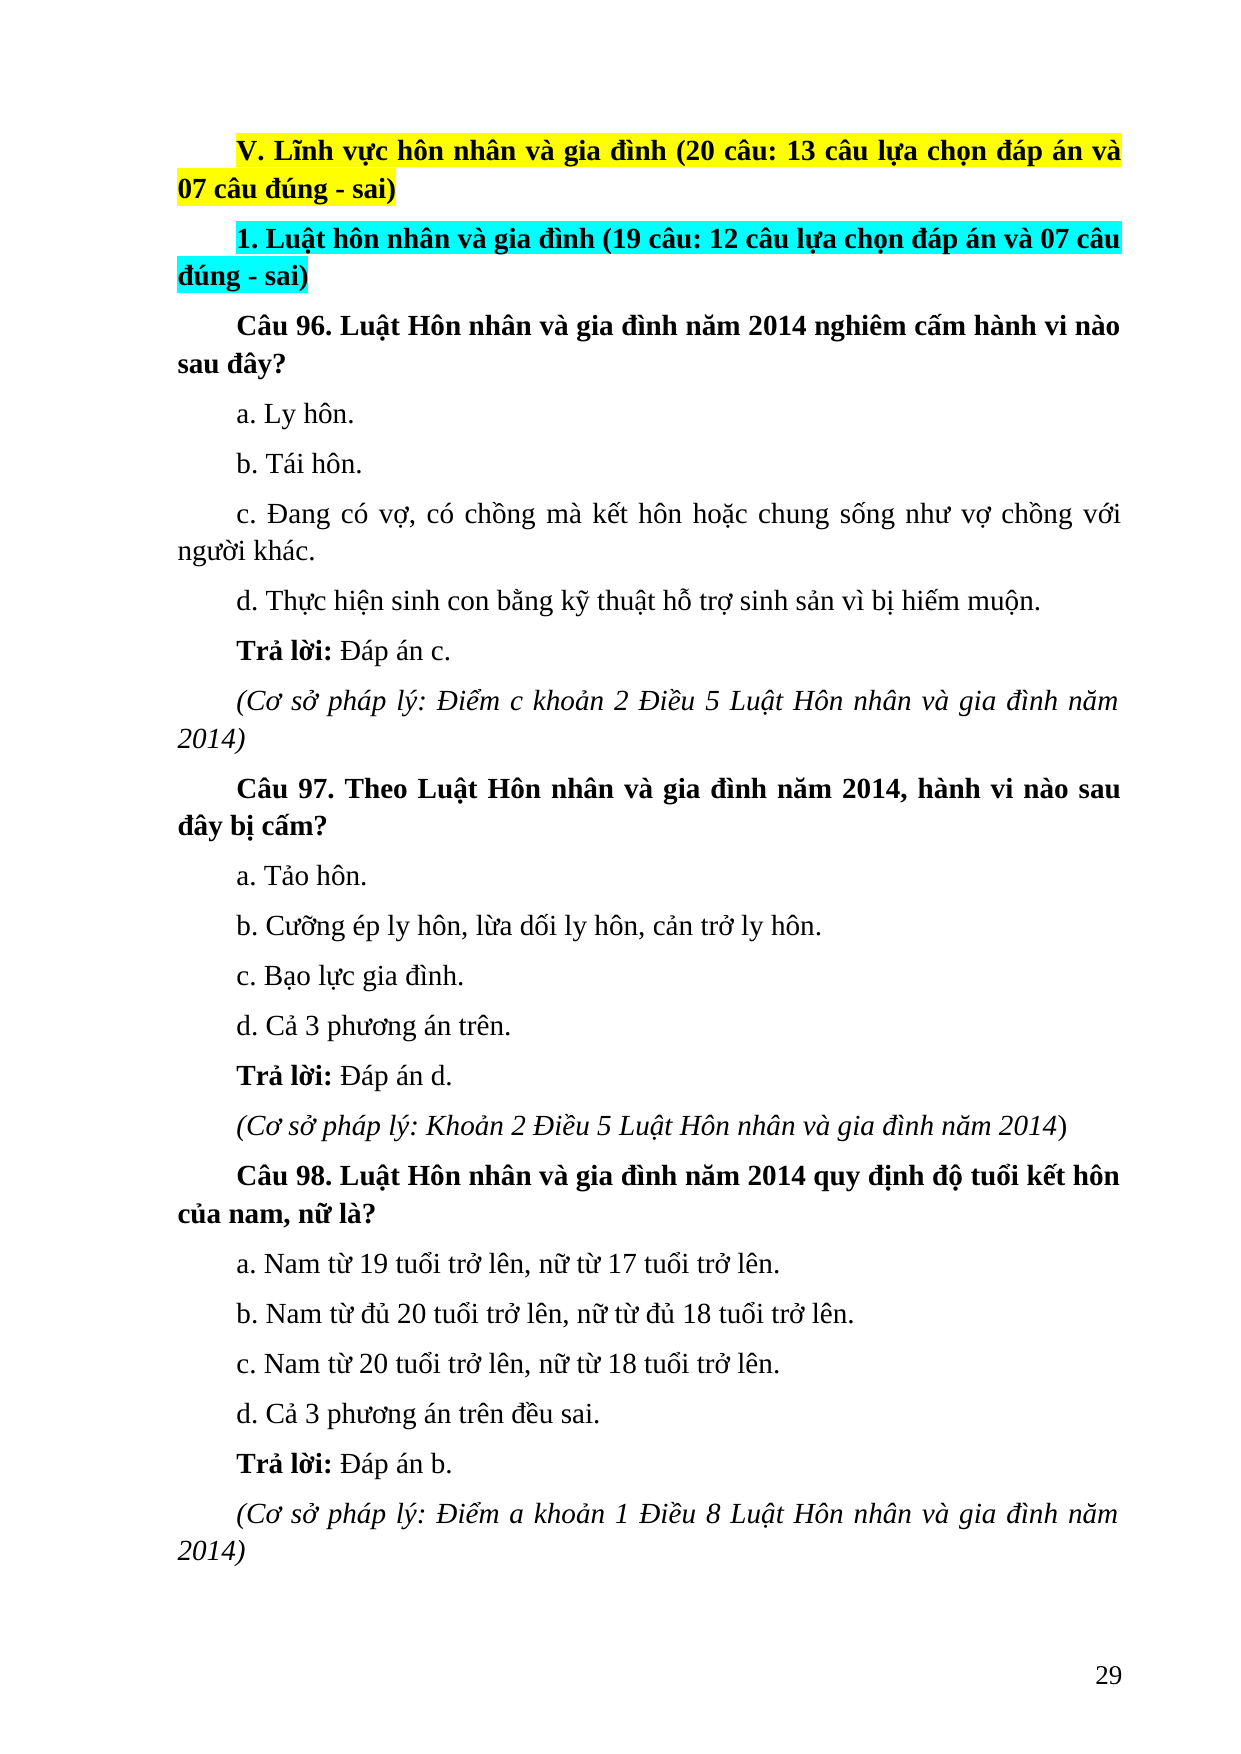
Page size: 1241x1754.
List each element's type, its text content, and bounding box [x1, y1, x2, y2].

text b. Cưỡng ép ly hôn, lừa dối ly hôn, cản trở ly hôn. [177, 906, 1122, 943]
text c. Đang có vợ, có chồng mà kết hôn hoặc chung sống như vợ chồng với người khác. [177, 493, 1122, 568]
text (Cơ sở pháp lý: Điểm c khoản 2 Điều 5 Luật Hôn nhân và gia đình năm 2014) [177, 681, 1122, 756]
text Câu 96. Luật Hôn nhân và gia đình năm 2014 nghiêm cấm hành vi nào sau đây? [177, 306, 1122, 381]
text c. Bạo lực gia đình. [177, 956, 1122, 993]
text d. Cả 3 phương án trên. [177, 1006, 1122, 1043]
text b. Tái hôn. [177, 443, 1122, 481]
text (Cơ sở pháp lý: Điểm a khoản 1 Điều 8 Luật Hôn nhân và gia đình năm 2014) [177, 1493, 1122, 1568]
text Câu 98. Luật Hôn nhân và gia đình năm 2014 quy định độ tuổi kết hôn của nam, nữ là? [177, 1156, 1122, 1231]
text b. Nam từ đủ 20 tuổi trở lên, nữ từ đủ 18 tuổi trở lên. [177, 1293, 1122, 1331]
text Trả lời: Đáp án d. [177, 1056, 1122, 1093]
text a. Tảo hôn. [177, 856, 1122, 893]
text Trả lời: Đáp án b. [177, 1443, 1122, 1481]
text a. Nam từ 19 tuổi trở lên, nữ từ 17 tuổi trở lên. [177, 1243, 1122, 1281]
text 1. Luật hôn nhân và gia đình (19 câu: 12 câu lựa chọn đáp án và 07 câu đúng - sai) [177, 218, 1122, 293]
text a. Ly hôn. [177, 393, 1122, 431]
text d. Cả 3 phương án trên đều sai. [177, 1393, 1122, 1431]
text Câu 97. Theo Luật Hôn nhân và gia đình năm 2014, hành vi nào sau đây bị cấm? [177, 768, 1122, 843]
text Trả lời: Đáp án c. [177, 631, 1122, 668]
text V. Lĩnh vực hôn nhân và gia đình (20 câu: 13 câu lựa chọn đáp án và 07 câu đúng - sai) [177, 131, 1122, 206]
text c. Nam từ 20 tuổi trở lên, nữ từ 18 tuổi trở lên. [177, 1343, 1122, 1381]
text d. Thực hiện sinh con bằng kỹ thuật hỗ trợ sinh sản vì bị hiếm muộn. [177, 581, 1122, 618]
text (Cơ sở pháp lý: Khoản 2 Điều 5 Luật Hôn nhân và gia đình năm 2014) [177, 1106, 1122, 1143]
